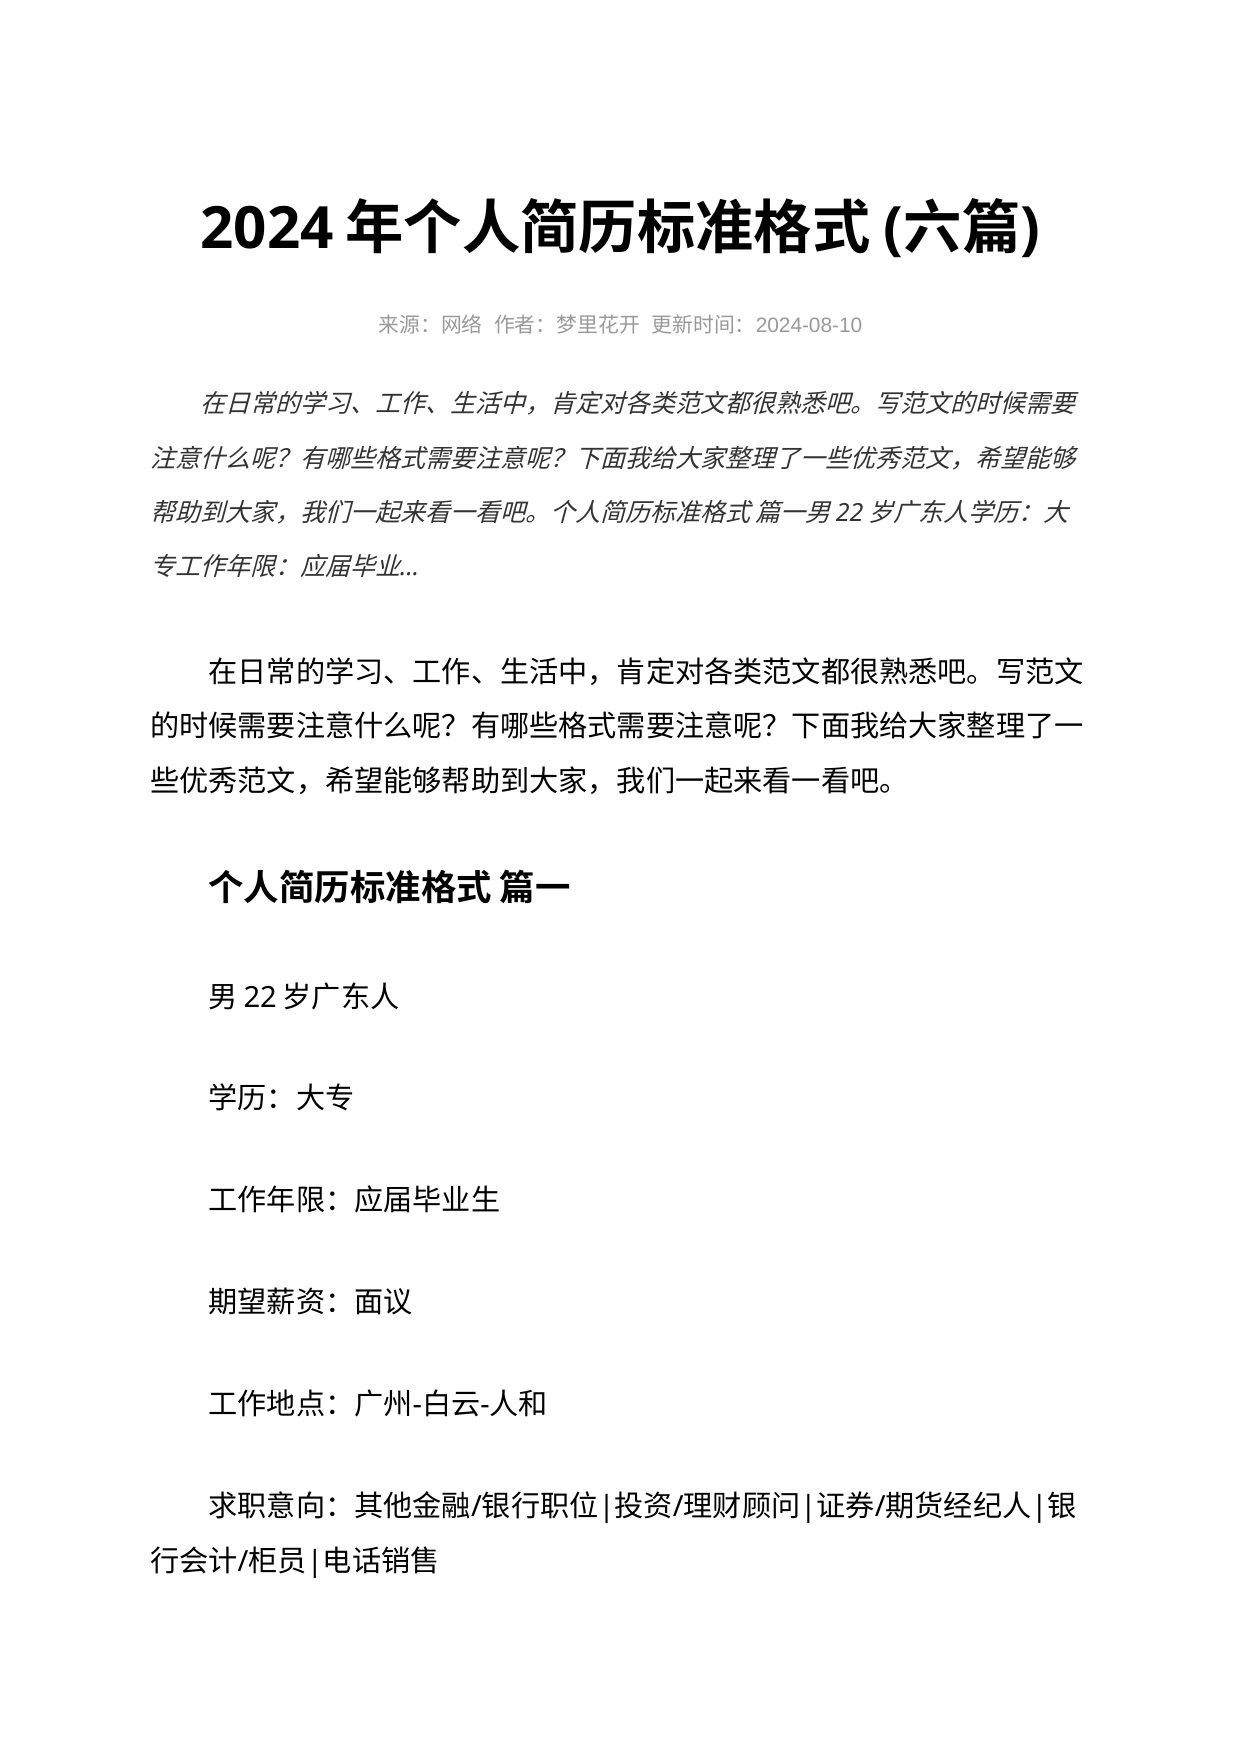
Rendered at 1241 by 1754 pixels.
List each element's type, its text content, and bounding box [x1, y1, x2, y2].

text 工作年限：应届毕业生 [150, 1177, 1090, 1219]
text 学历：大专 [150, 1075, 1090, 1117]
text 工作地点：广州-白云-人和 [150, 1380, 1090, 1423]
text 来源：网络 作者：梦里花开 更新时间：2024-08-10 [150, 313, 1090, 337]
text 求职意向：其他金融/银行职位|投资/理财顾问|证券/期货经纪人|银行会计/柜员|电话销售 [150, 1482, 1090, 1580]
text 男22岁广东人 [150, 973, 1090, 1016]
subtitle 2024年个人简历标准格式 (六篇) [150, 181, 1090, 266]
text 在日常的学习、工作、生活中，肯定对各类范文都很熟悉吧。写范文的时候需要注意什么呢？有哪些格式需要注意呢？下面我给大家整理了一些优秀范文，希望能够帮助到大家，我们一起来看一看吧。个人简历标准格式 篇一男22岁广东人学历：大专工作年限：应届毕业... [150, 384, 1090, 583]
text 在日常的学习、工作、生活中，肯定对各类范文都很熟悉吧。写范文的时候需要注意什么呢？有哪些格式需要注意呢？下面我给大家整理了一些优秀范文，希望能够帮助到大家，我们一起来看一看吧。 [150, 648, 1090, 800]
text 个人简历标准格式 篇一 [150, 860, 1090, 911]
text 期望薪资：面议 [150, 1279, 1090, 1321]
